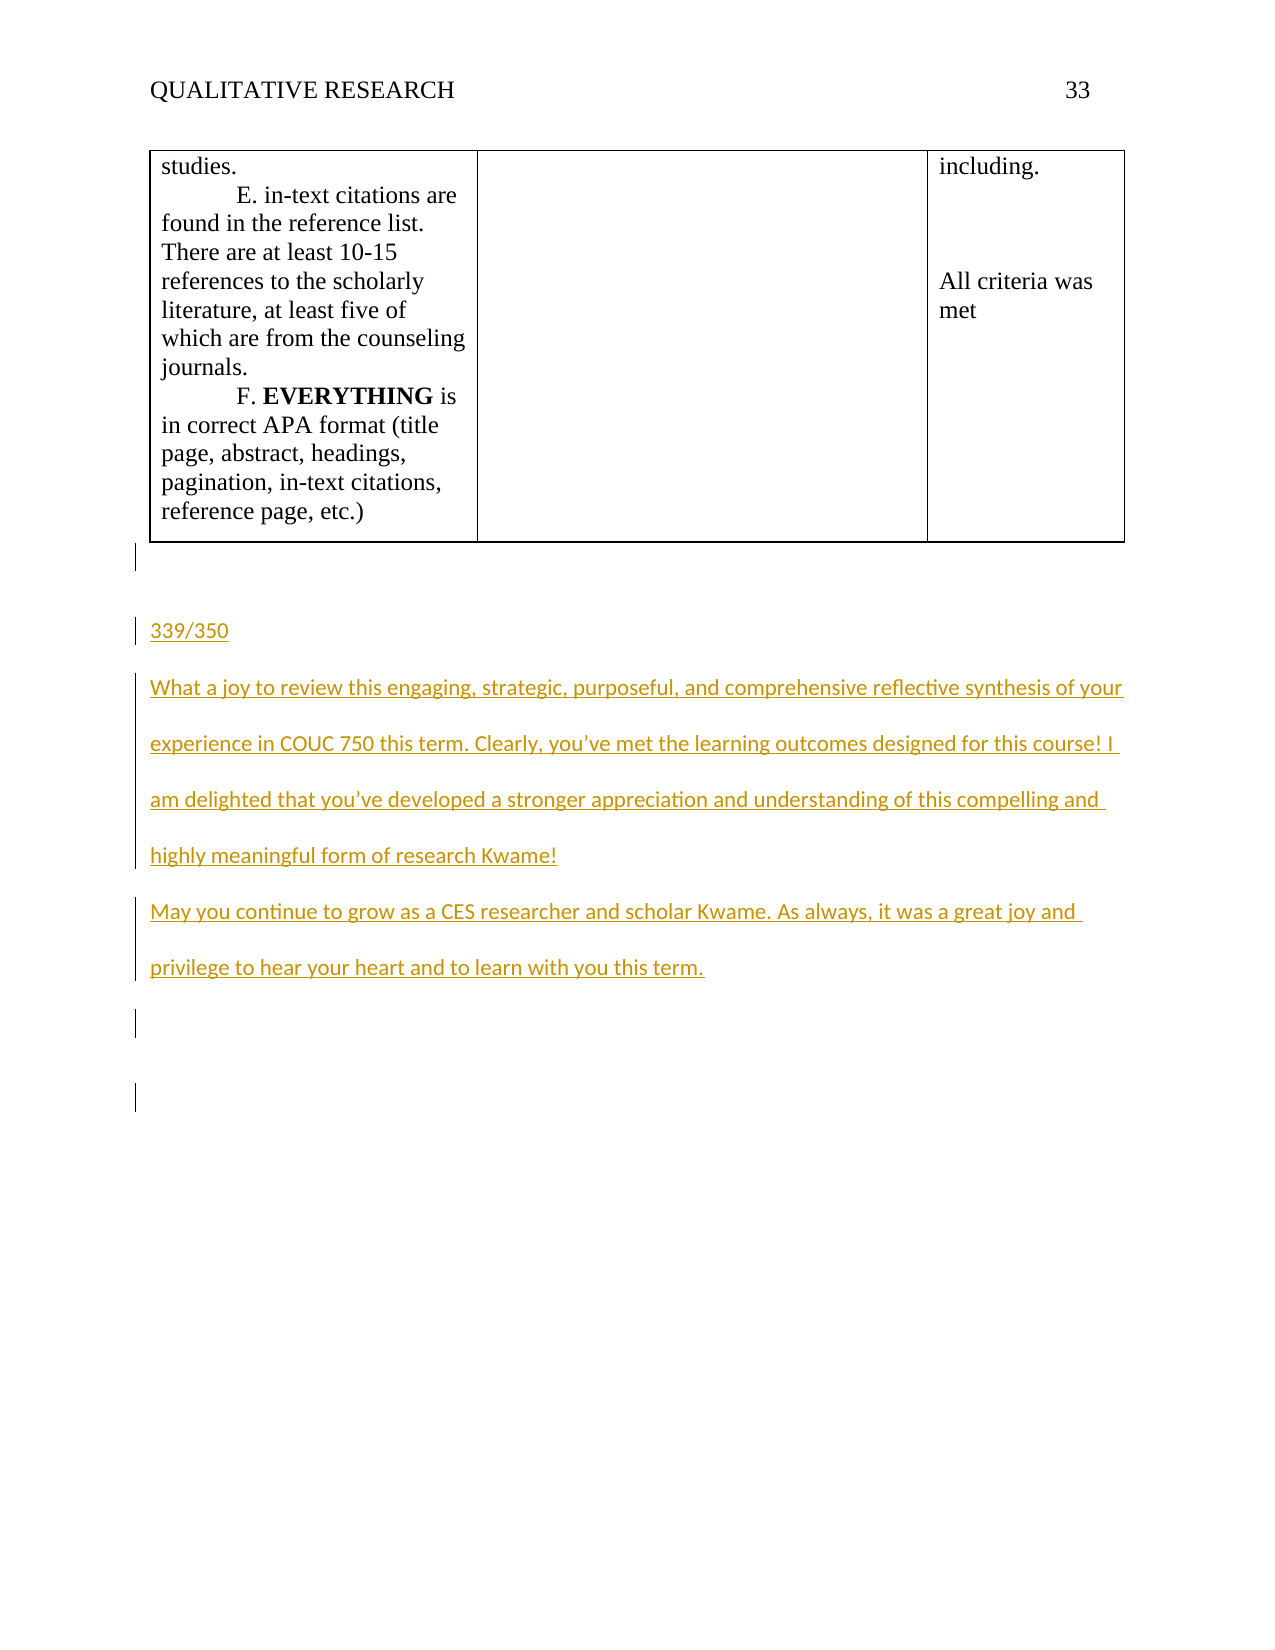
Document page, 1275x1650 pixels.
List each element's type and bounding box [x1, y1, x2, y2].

table_cell [928, 151, 1124, 541]
table_cell [478, 151, 927, 541]
table_cell [151, 151, 477, 541]
